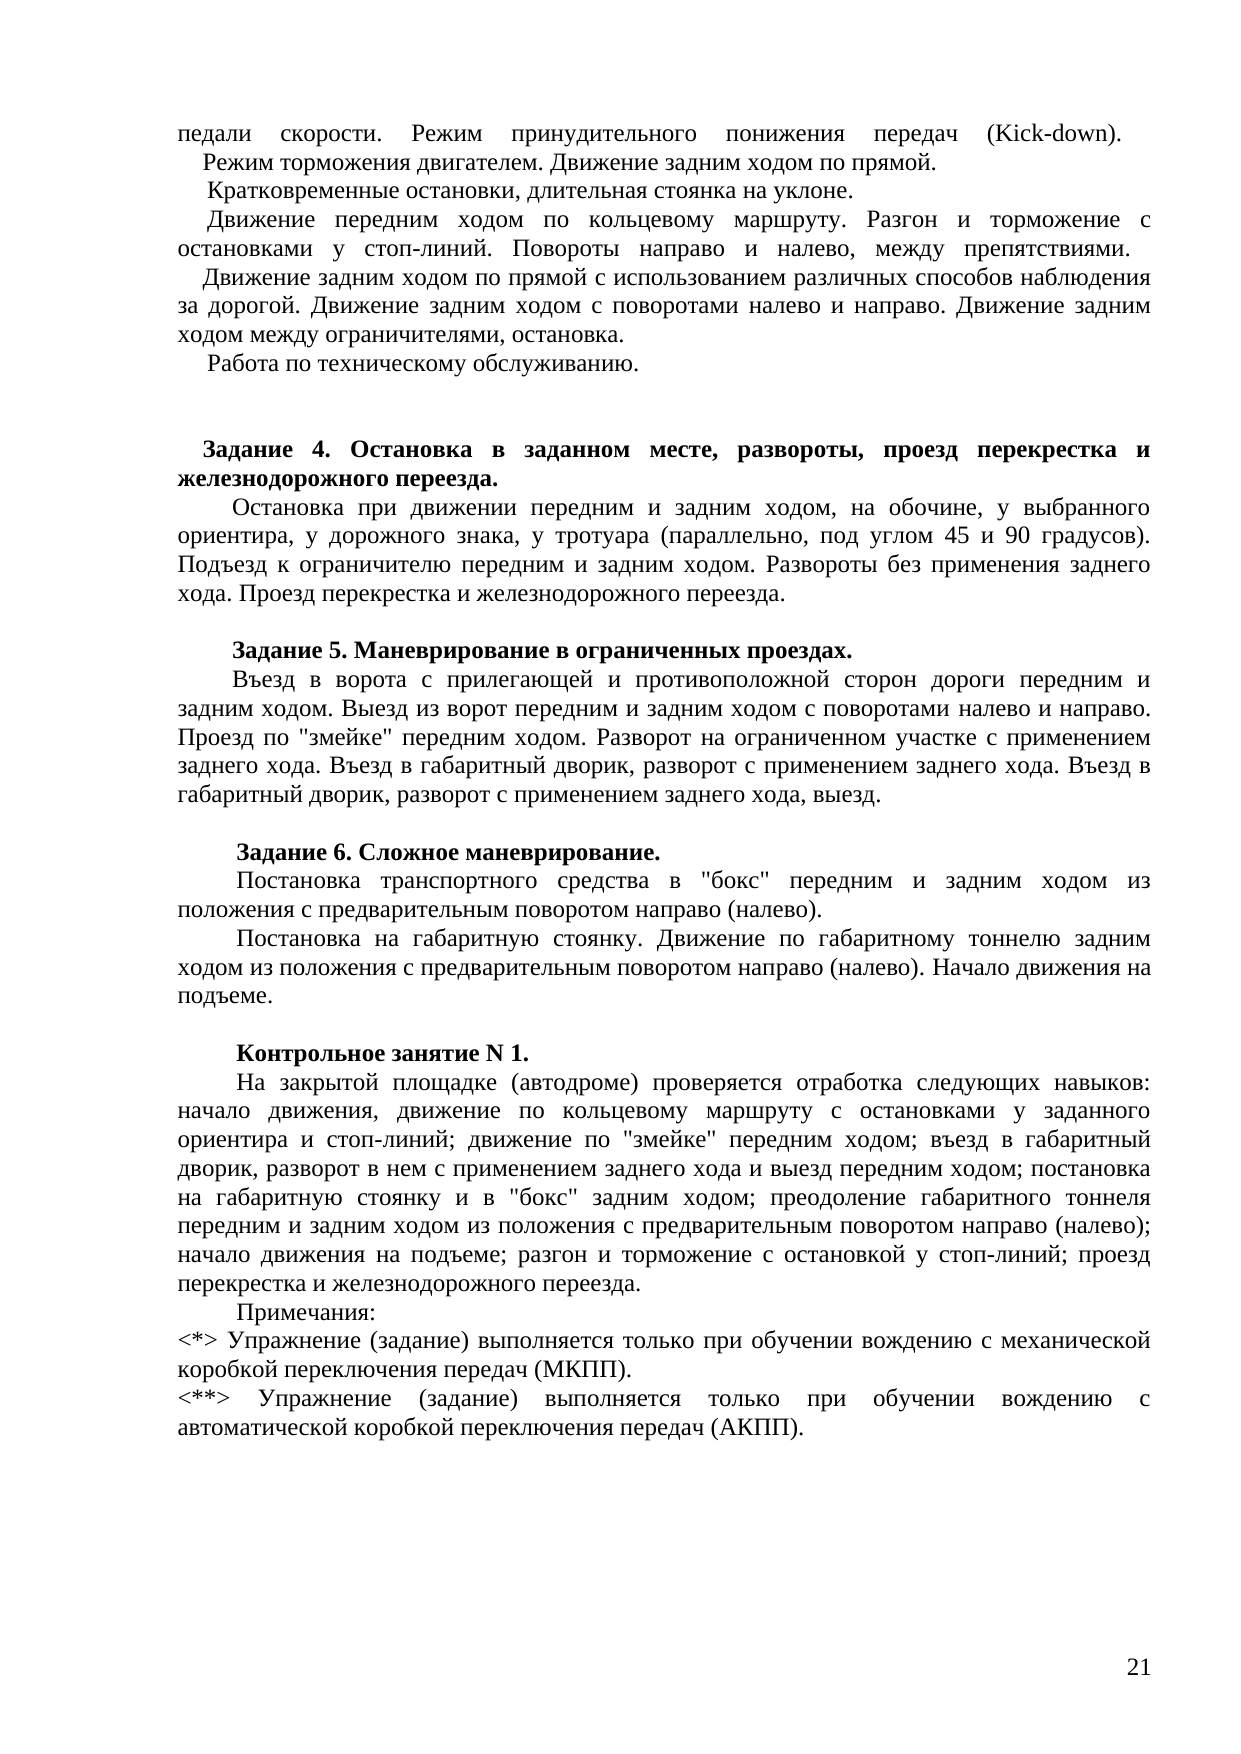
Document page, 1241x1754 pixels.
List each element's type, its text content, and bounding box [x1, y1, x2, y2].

text Остановка при движении передним и задним ходом, на обочине, у выбранного ориентира, у дорожного знака, у тротуара (параллельно, под углом 45 и 90 градусов). Подъезд к ограничителю передним и задним ходом. Развороты без применения заднего хода. Проезд перекрестка и железнодорожного переезда. [177, 492, 1152, 607]
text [177, 118, 1152, 176]
text Постановка на габаритную стоянку. Движение по габаритному тоннелю задним ходом из положения с предварительным поворотом направо (налево). Начало движения на подъеме. [177, 923, 1152, 1038]
text Кратковременные остановки, длительная стоянка на уклоне. [177, 176, 1152, 204]
text Движение передним ходом по кольцевому маршруту. Разгон и торможение с остановками у стоп-линий. Повороты направо и налево, между препятствиями. Движение задним ходом по прямой с использованием различных способов наблюдения за дорогой. Движение задним ходом с поворотами налево и направо. Движение задним ходом между ограничителями, остановка. [177, 204, 1152, 348]
text <**> Упражнение (задание) выполняется только при обучении вождению с автоматической коробкой переключения передач (АКПП). [177, 1383, 1152, 1441]
text Контрольное занятие N 1. [177, 1038, 1152, 1067]
text Примечания: <*> Упражнение (задание) выполняется только при обучении вождению с механической коробкой переключения передач (МКПП). [177, 1297, 1152, 1383]
text Задание 6. Сложное маневрирование. [177, 837, 1152, 866]
text Въезд в ворота с прилегающей и противоположной сторон дороги передним и задним ходом. Выезд из ворот передним и задним ходом с поворотами налево и направо. Проезд по "змейке" передним ходом. Разворот на ограниченном участке с применением заднего хода. Въезд в габаритный дворик, разворот с применением заднего хода. Въезд в габаритный дворик, разворот с применением заднего хода, выезд. [177, 664, 1152, 808]
text Задание 4. Остановка в заданном месте, развороты, проезд перекрестка и железнодорожного переезда. [177, 406, 1152, 492]
text Задание 5. Маневрирование в ограниченных проездах. [177, 636, 1152, 664]
text На закрытой площадке (автодроме) проверяется отработка следующих навыков: начало движения, движение по кольцевому маршруту с остановками у заданного ориентира и стоп-линий; движение по "змейке" передним ходом; въезд в габаритный дворик, разворот в нем с применением заднего хода и выезд передним ходом; постановка на габаритную стоянку и в "бокс" задним ходом; преодоление габаритного тоннеля передним и задним ходом из положения с предварительным поворотом направо (налево); начало движения на подъеме; разгон и торможение с остановкой у стоп-линий; проезд перекрестка и железнодорожного переезда. [177, 1067, 1152, 1297]
text Постановка транспортного средства в "бокс" передним и задним ходом из положения с предварительным поворотом направо (налево). [177, 866, 1152, 923]
text Работа по техническому обслуживанию. [177, 348, 1152, 377]
